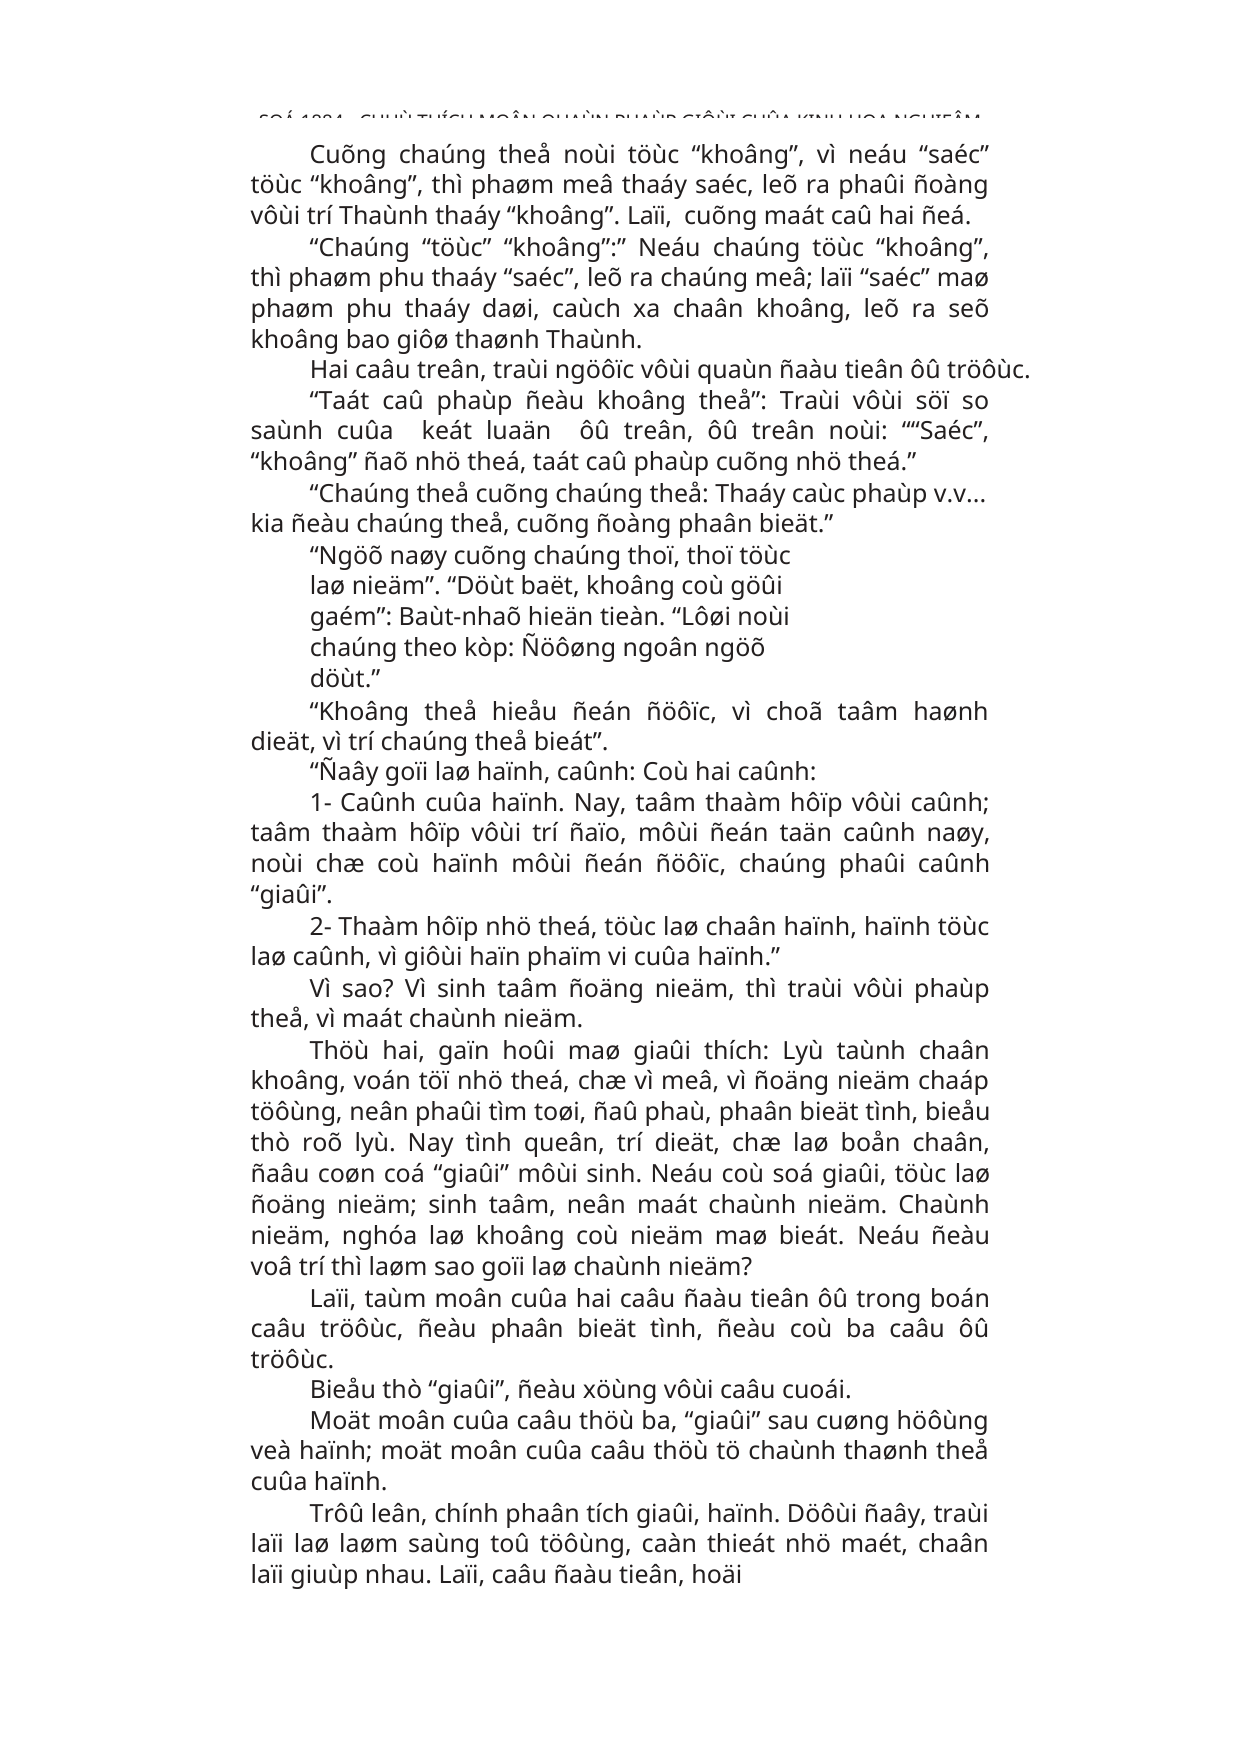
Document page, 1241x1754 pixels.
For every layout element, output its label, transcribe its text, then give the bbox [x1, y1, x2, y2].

text Vì sao? Vì sinh taâm ñoäng nieäm, thì traùi vôùi phaùp theå, vì maát chaùnh nieäm. [250, 973, 990, 1035]
text Moät moân cuûa caâu thöù ba, “giaûi” sau cuøng höôùng veà haïnh; moät moân cuûa caâu thöù tö chaùnh thaønh theå cuûa haïnh. [250, 1405, 990, 1498]
text Thöù hai, gaïn hoûi maø giaûi thích: Lyù taùnh chaân khoâng, voán töï nhö theá, chæ vì meâ, vì ñoäng nieäm chaáp töôùng, neân phaûi tìm toøi, ñaû phaù, phaân bieät tình, bieåu thò roõ lyù. Nay tình queân, trí dieät, chæ laø boån chaân, ñaâu coøn coá “giaûi” môùi sinh. Neáu coù soá giaûi, töùc laø ñoäng nieäm; sinh taâm, neân maát chaùnh nieäm. Chaùnh nieäm, nghóa laø khoâng coù nieäm maø bieát. Neáu ñeàu voâ trí thì laøm sao goïi laø chaùnh nieäm? [250, 1035, 990, 1283]
text Hai caâu treân, traùi ngöôïc vôùi quaùn ñaàu tieân ôû tröôùc. [309, 356, 1092, 384]
list Caûnh cuûa haïnh. Nay, taâm thaàm hôïp vôùi caûnh; taâm thaàm hôïp vôùi trí ñaïo, môùi ñeán taän caûnh naøy, noùi chæ coù haïnh môùi ñeán ñöôïc, chaúng phaûi caûnh “giaûi”. [250, 787, 990, 911]
text “Ngöõ naøy cuõng chaúng thoï, thoï töùc laø nieäm”. “Döùt baët, khoâng coù göûi gaém”: Baùt-nhaõ hieän tieàn. “Lôøi noùi chaúng theo kòp: Ñöôøng ngoân ngöõ döùt.” [309, 540, 818, 695]
text Bieåu thò “giaûi”, ñeàu xöùng vôùi caâu cuoái. [309, 1376, 1092, 1405]
list Thaàm hôïp nhö theá, töùc laø chaân haïnh, haïnh töùc laø caûnh, vì giôùi haïn phaïm vi cuûa haïnh.” [250, 911, 990, 973]
text “Taát caû phaùp ñeàu khoâng theå”: Traùi vôùi söï so saùnh cuûa keát luaän ôû treân, ôû treân noùi: ““Saéc”, “khoâng” ñaõ nhö theá, taát caû phaùp cuõng nhö theá.” [250, 385, 990, 478]
text “Khoâng theå hieåu ñeán ñöôïc, vì choã taâm haønh dieät, vì trí chaúng theå bieát”. [250, 695, 989, 757]
text “Chaúng “töùc” “khoâng”:” Neáu chaúng töùc “khoâng”, thì phaøm phu thaáy “saéc”, leõ ra chaúng meâ; laïi “saéc” maø phaøm phu thaáy daøi, caùch xa chaân khoâng, leõ ra seõ khoâng bao giôø thaønh Thaùnh. [250, 232, 990, 356]
text “Chaúng theå cuõng chaúng theå: Thaáy caùc phaùp v.v... kia ñeàu chaúng theå, cuõng ñoàng phaân bieät.” [250, 478, 992, 540]
text “Ñaây goïi laø haïnh, caûnh: Coù hai caûnh: [309, 757, 1092, 786]
text Trôû leân, chính phaân tích giaûi, haïnh. Döôùi ñaây, traùi laïi laø laøm saùng toû töôùng, caàn thieát nhö maét, chaân laïi giuùp nhau. Laïi, caâu ñaàu tieân, hoäi [250, 1498, 990, 1591]
text Cuõng chaúng theå noùi töùc “khoâng”, vì neáu “saéc” töùc “khoâng”, thì phaøm meâ thaáy saéc, leõ ra phaûi ñoàng vôùi trí Thaùnh thaáy “khoâng”. Laïi, cuõng maát caû hai ñeá. [250, 138, 990, 232]
text Laïi, taùm moân cuûa hai caâu ñaàu tieân ôû trong boán caâu tröôùc, ñeàu phaân bieät tình, ñeàu coù ba caâu ôû tröôùc. [250, 1283, 990, 1376]
